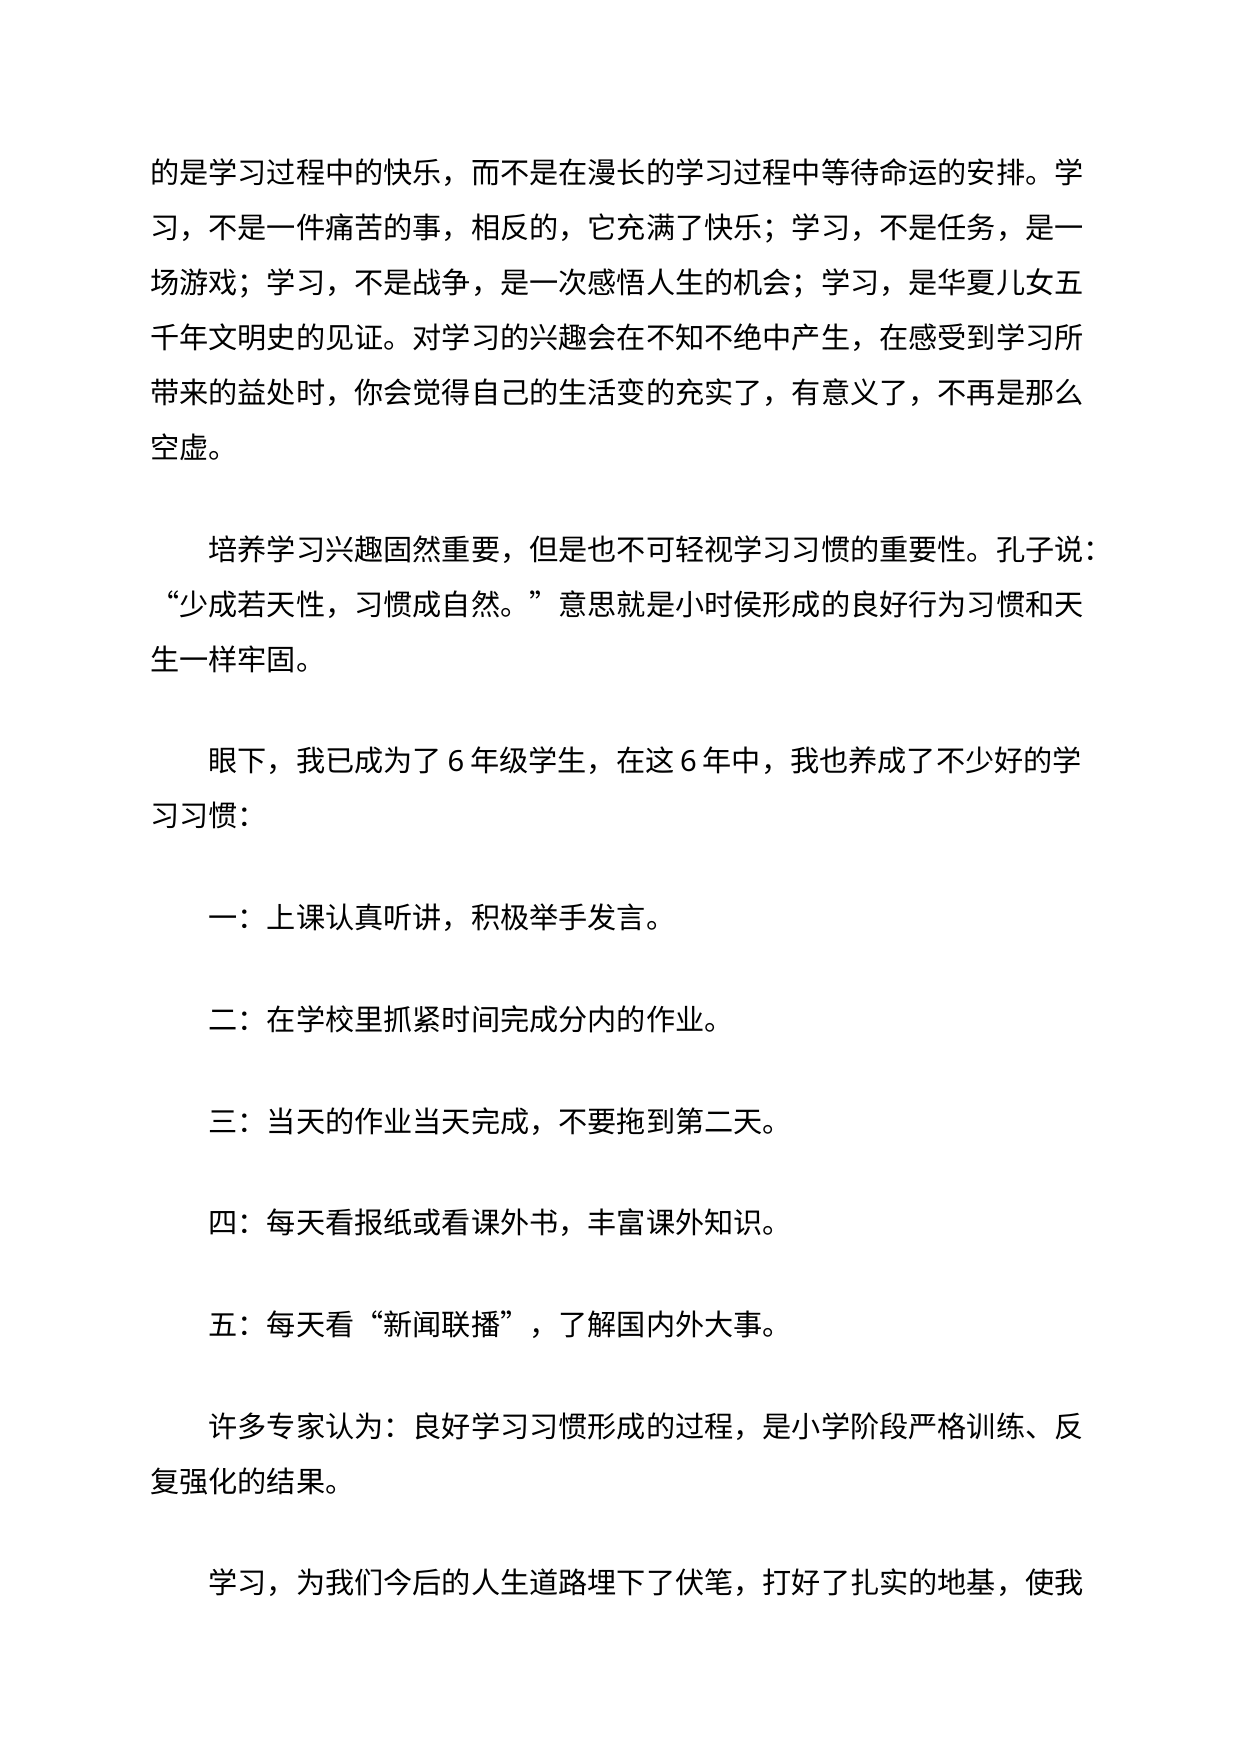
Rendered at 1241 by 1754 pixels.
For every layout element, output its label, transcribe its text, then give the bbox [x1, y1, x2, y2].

text 培养学习兴趣固然重要，但是也不可轻视学习习惯的重要性。孔子说：“少成若天性，习惯成自然。”意思就是小时侯形成的良好行为习惯和天生一样牢固。 [150, 526, 1090, 678]
text 许多专家认为：良好学习习惯形成的过程，是小学阶段严格训练、反复强化的结果。 [150, 1403, 1090, 1501]
text 一：上课认真听讲，积极举手发言。 [150, 894, 1090, 937]
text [150, 1560, 1090, 1602]
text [150, 150, 1090, 467]
text 眼下，我已成为了6年级学生，在这6年中，我也养成了不少好的学习习惯： [150, 738, 1090, 835]
text 五：每天看“新闻联播”，了解国内外大事。 [150, 1302, 1090, 1344]
text 二：在学校里抓紧时间完成分内的作业。 [150, 996, 1090, 1039]
text 四：每天看报纸或看课外书，丰富课外知识。 [150, 1200, 1090, 1242]
text 三：当天的作业当天完成，不要拖到第二天。 [150, 1098, 1090, 1140]
